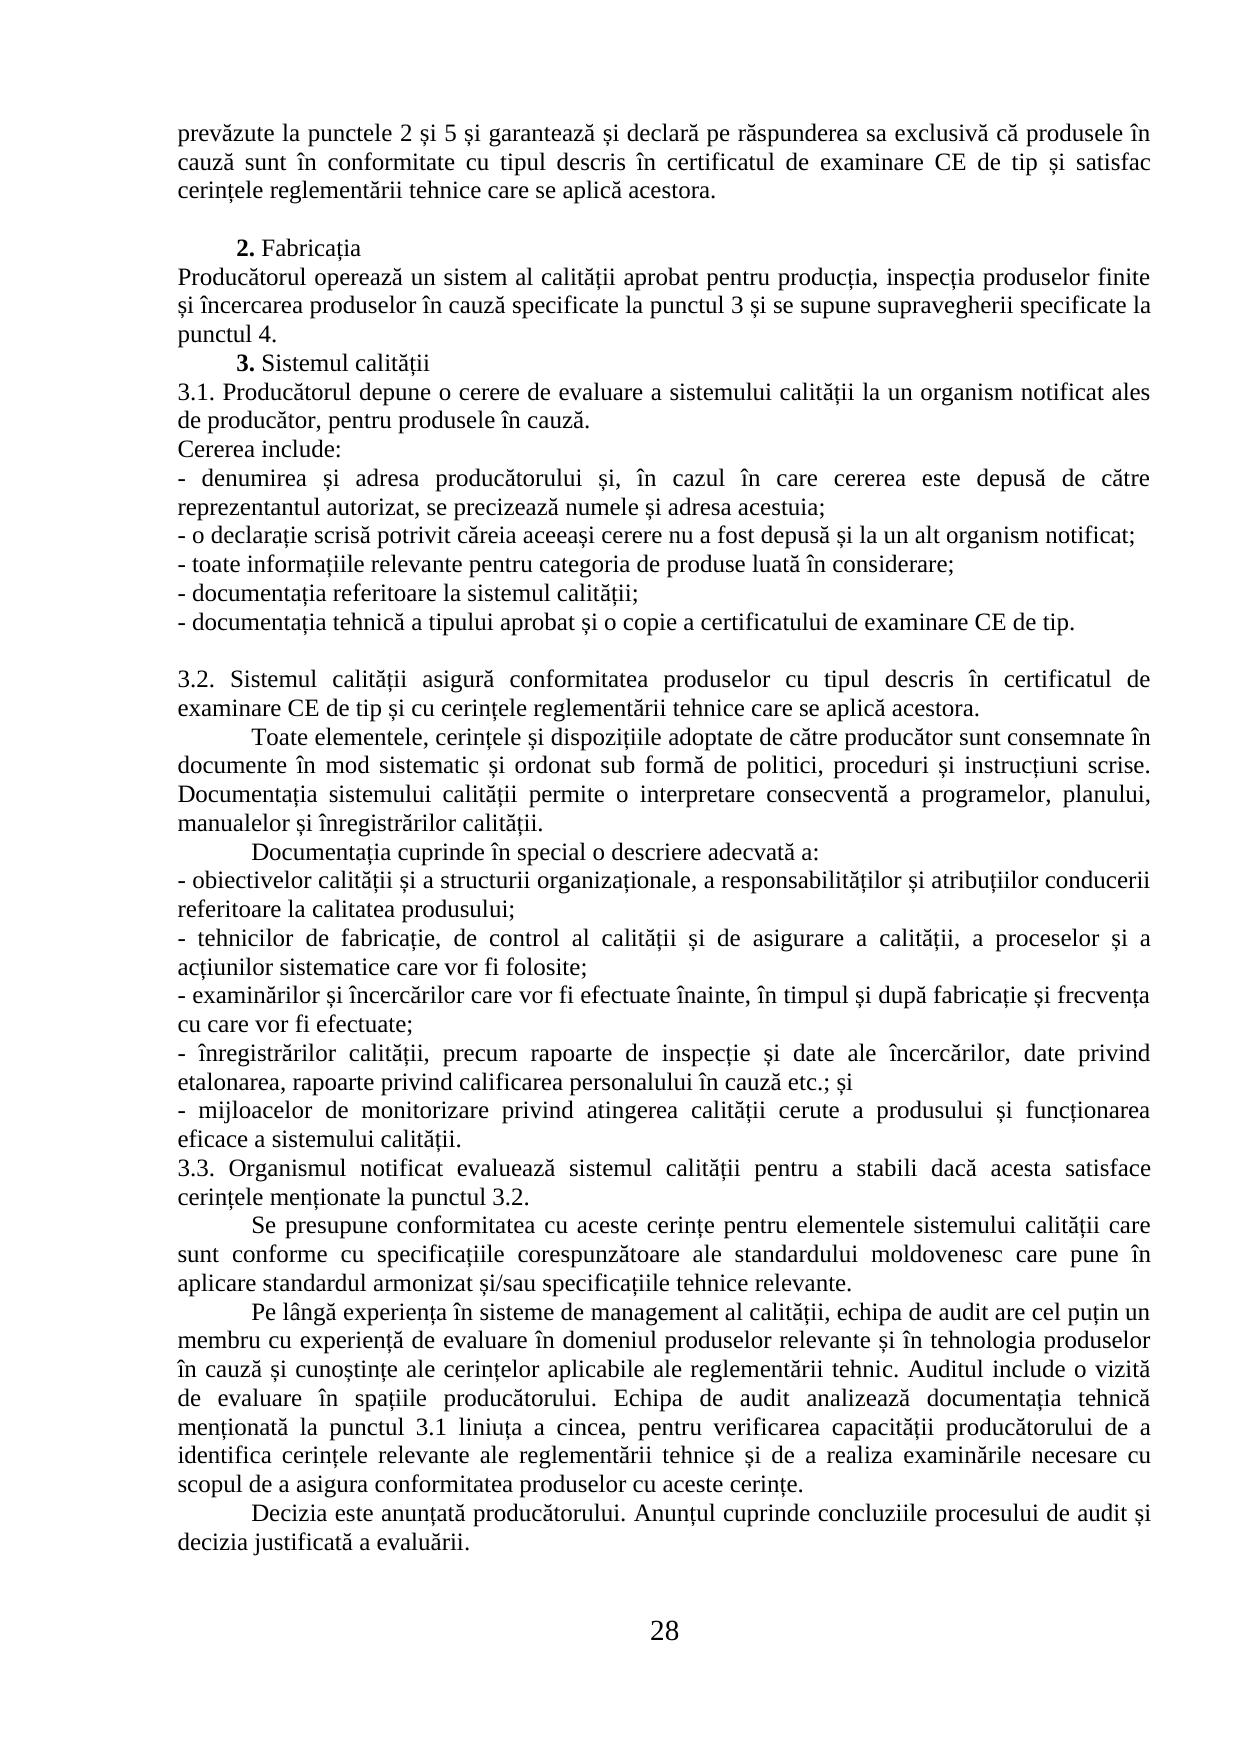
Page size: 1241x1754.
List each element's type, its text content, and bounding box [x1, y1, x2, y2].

text - denumirea și adresa producătorului și, în cazul în care cererea este depusă de către reprezentantul autorizat, se precizează numele și adresa acestuia; [177, 463, 1152, 521]
text Cererea include: [177, 434, 1152, 463]
text Producătorul operează un sistem al calității aprobat pentru producția, inspecția produselor finite și încercarea produselor în cauză specificate la punctul 3 și se supune supravegherii specificate la punctul 4. [177, 262, 1152, 348]
text - o declarație scrisă potrivit căreia aceeași cerere nu a fost depusă și la un alt organism notificat; [177, 521, 1152, 549]
text Pe lângă experiența în sisteme de management al calității, echipa de audit are cel puțin un membru cu experiență de evaluare în domeniul produselor relevante și în tehnologia produselor în cauză și cunoștințe ale cerințelor aplicabile ale reglementării tehnic. Auditul include o vizită de evaluare în spațiile producătorului. Echipa de audit analizează documentația tehnică menționată la punctul 3.1 liniuța a cincea, pentru verificarea capacității producătorului de a identifica cerințele relevante ale reglementării tehnice și de a realiza examinările necesare cu scopul de a asigura conformitatea produselor cu aceste cerințe. [177, 1297, 1152, 1498]
text 3.3. Organismul notificat evaluează sistemul calității pentru a stabili dacă acesta satisface cerințele menționate la punctul 3.2. [177, 1153, 1152, 1211]
text - tehnicilor de fabricație, de control al calității și de asigurare a calității, a proceselor și a acțiunilor sistematice care vor fi folosite; [177, 923, 1152, 981]
text Decizia este anunțată producătorului. Anunțul cuprinde concluziile procesului de audit și decizia justificată a evaluării. [177, 1498, 1152, 1556]
text Documentația cuprinde în special o descriere adecvată a: [177, 837, 1152, 866]
text 3.1. Producătorul depune o cerere de evaluare a sistemului calității la un organism notificat ales de producător, pentru produsele în cauză. [177, 377, 1152, 434]
text 3.2. Sistemul calității asigură conformitatea produselor cu tipul descris în certificatul de examinare CE de tip și cu cerințele reglementării tehnice care se aplică acestora. [177, 664, 1152, 722]
text - înregistrărilor calității, precum rapoarte de inspecție și date ale încercărilor, date privind etalonarea, rapoarte privind calificarea personalului în cauză etc.; și [177, 1038, 1152, 1096]
text Toate elementele, cerințele și dispozițiile adoptate de către producător sunt consemnate în documente în mod sistematic și ordonat sub formă de politici, proceduri și instrucțiuni scrise. Documentația sistemului calității permite o interpretare consecventă a programelor, planului, manualelor și înregistrărilor calității. [177, 722, 1152, 837]
text - toate informațiile relevante pentru categoria de produse luată în considerare; [177, 549, 1152, 578]
text Se presupune conformitatea cu aceste cerințe pentru elementele sistemului calității care sunt conforme cu specificațiile corespunzătoare ale standardului moldovenesc care pune în aplicare standardul armonizat și/sau specificațiile tehnice relevante. [177, 1211, 1152, 1297]
text 3. Sistemul calității [177, 348, 1152, 377]
text - documentația tehnică a tipului aprobat și o copie a certificatului de examinare CE de tip. [177, 607, 1152, 636]
text - documentația referitoare la sistemul calității; [177, 578, 1152, 607]
text - mijloacelor de monitorizare privind atingerea calității cerute a produsului și funcționarea eficace a sistemului calității. [177, 1096, 1152, 1153]
text - obiectivelor calității și a structurii organizaționale, a responsabilităților și atribuțiilor conducerii referitoare la calitatea produsului; [177, 866, 1152, 923]
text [177, 118, 1152, 204]
text - examinărilor și încercărilor care vor fi efectuate înainte, în timpul și după fabricație și frecvența cu care vor fi efectuate; [177, 981, 1152, 1038]
text 2. Fabricația [177, 233, 1152, 262]
